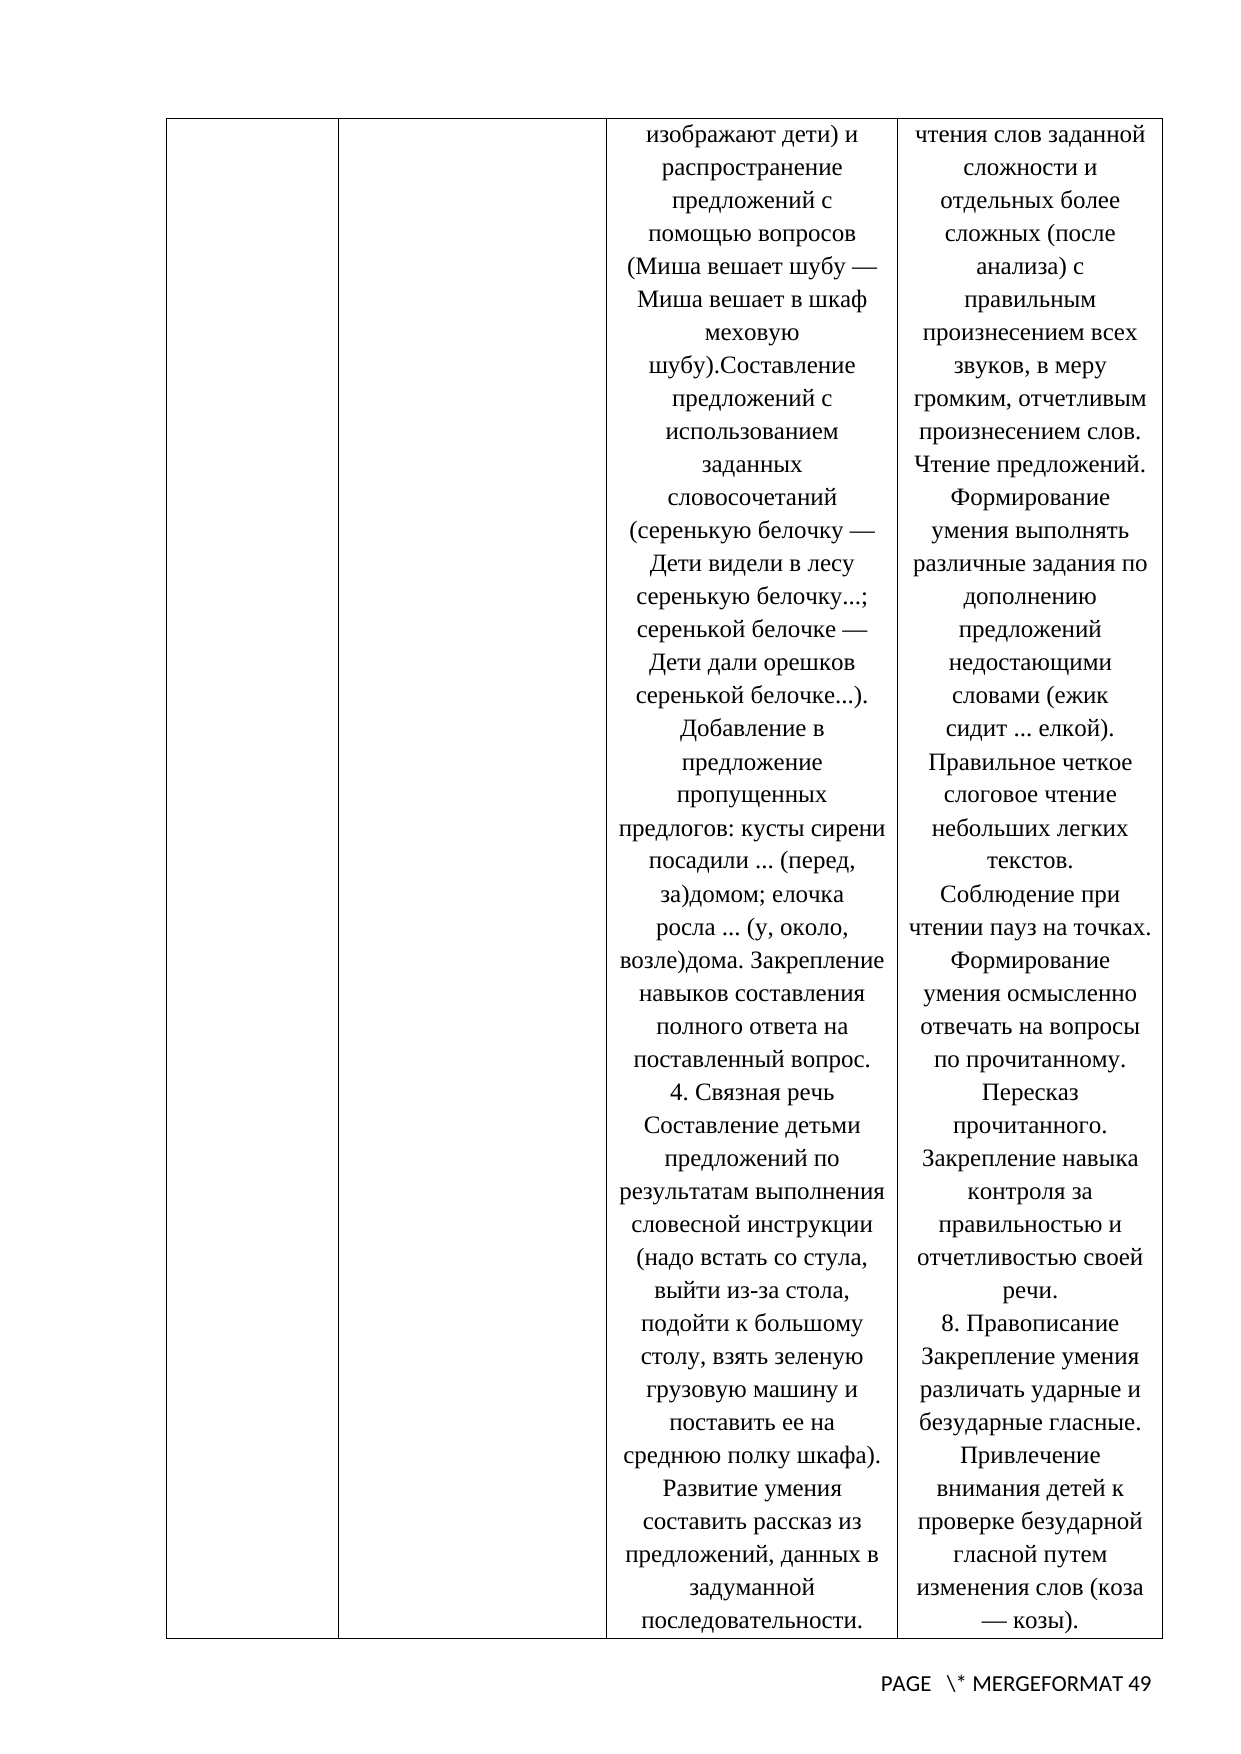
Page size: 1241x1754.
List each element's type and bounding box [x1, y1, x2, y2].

table_cell [607, 119, 897, 1638]
table_cell [339, 119, 606, 1638]
table_cell [167, 119, 338, 1638]
table_cell [898, 119, 1162, 1638]
